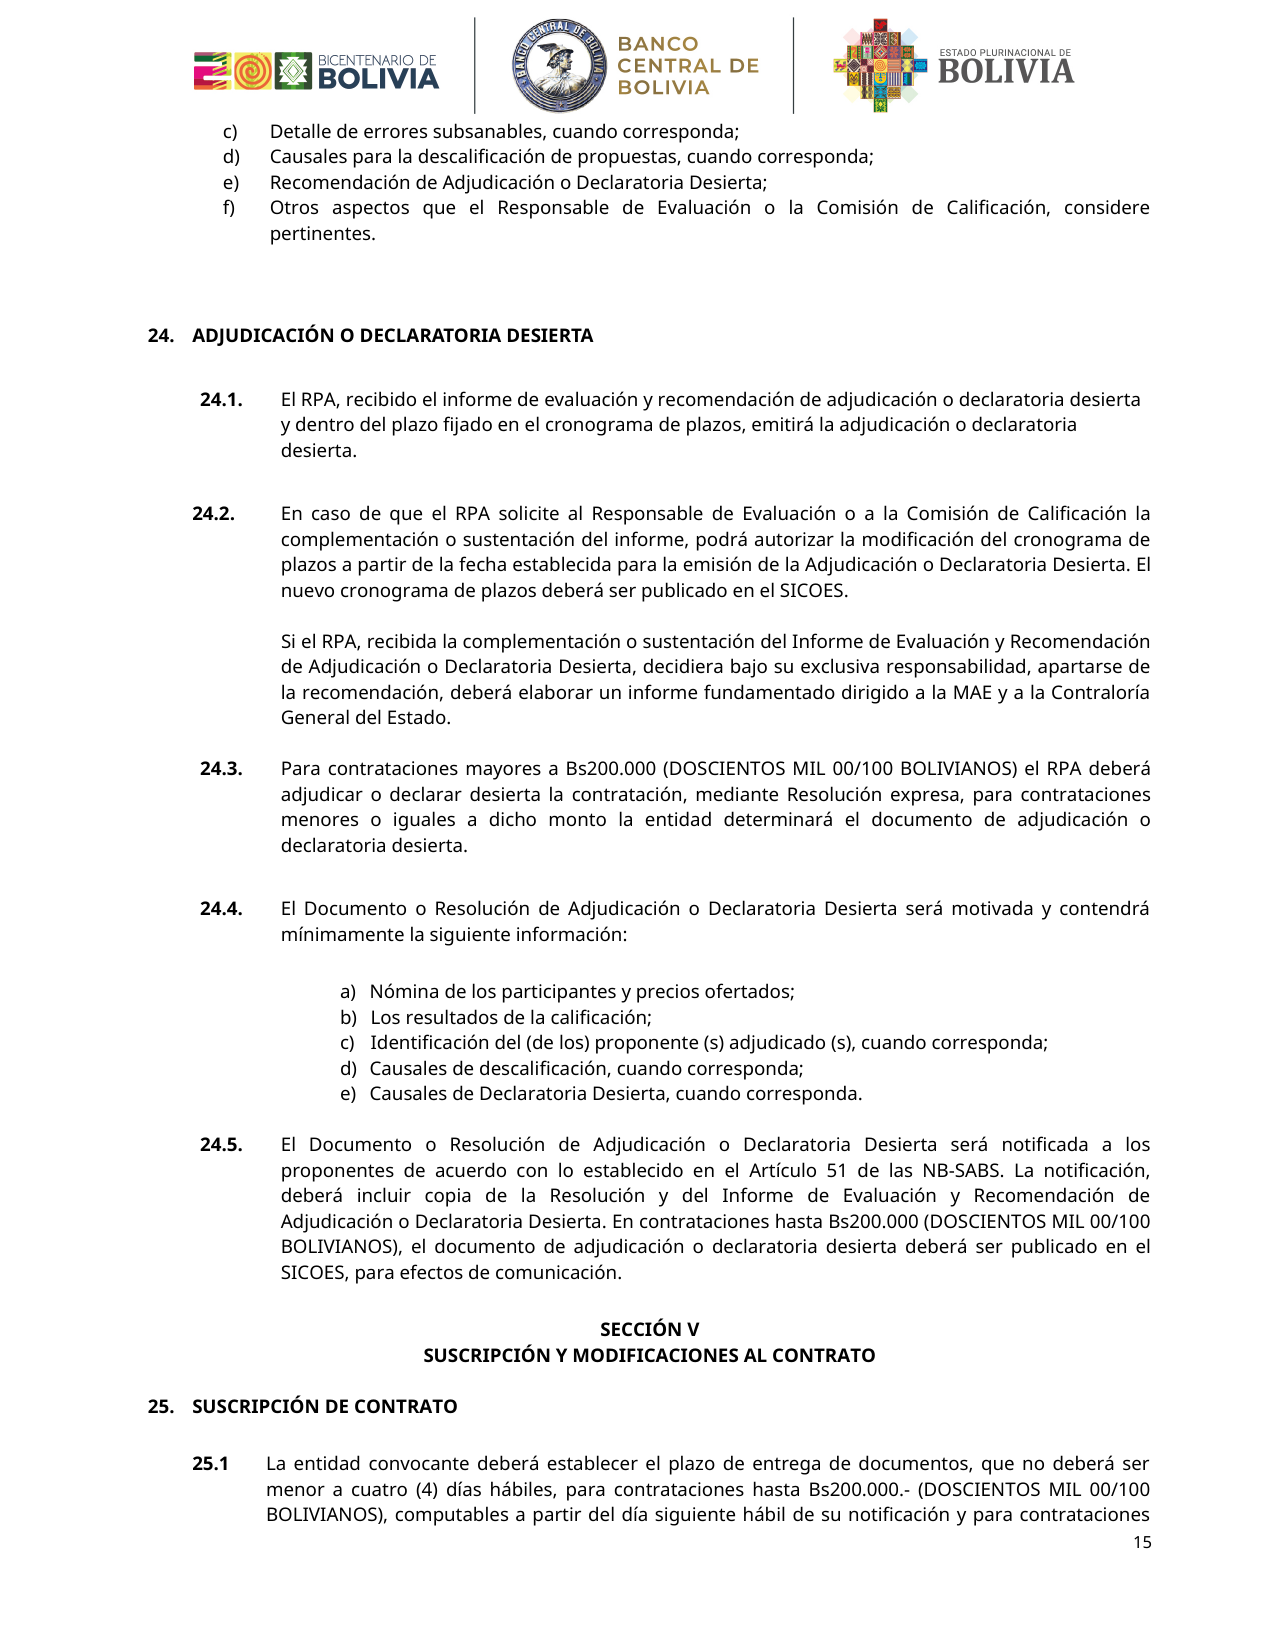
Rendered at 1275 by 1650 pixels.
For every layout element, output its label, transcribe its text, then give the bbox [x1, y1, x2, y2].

list Causales de Declaratoria Desierta, cuando corresponda. [340, 1081, 1152, 1106]
list Detalle de errores subsanables, cuando corresponda; [223, 118, 1152, 144]
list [192, 1450, 1152, 1527]
text SECCIÓN V [148, 1317, 1152, 1342]
title El RPA, recibido el informe de evaluación y recomendación de adjudicación o declaratoria desierta y dentro del plazo fijado en el cronograma de plazos, emitirá la adjudicación o declaratoria desierta. [200, 386, 1152, 462]
title El Documento o Resolución de Adjudicación o Declaratoria Desierta será notificada a los proponentes de acuerdo con lo establecido en el Artículo 51 de las NB-SABS. La notificación, deberá incluir copia de la Resolución y del Informe de Evaluación y Recomendación de Adjudicación o Declaratoria Desierta. En contrataciones hasta Bs200.000 (DOSCIENTOS MIL 00/100 BOLIVIANOS), el documento de adjudicación o declaratoria desierta deberá ser publicado en el SICOES, para efectos de comunicación. [200, 1132, 1152, 1285]
title SUSCRIPCIÓN DE CONTRATO [148, 1393, 1152, 1419]
list En caso de que el RPA solicite al Responsable de Evaluación o a la Comisión de Calificación la complementación o sustentación del informe, podrá autorizar la modificación del cronograma de plazos a partir de la fecha establecida para la emisión de la Adjudicación o Declaratoria Desierta. El nuevo cronograma de plazos deberá ser publicado en el SICOES. [192, 500, 1152, 602]
list Causales para la descalificación de propuestas, cuando corresponda; [223, 144, 1152, 169]
list Los resultados de la calificación; [340, 1004, 1152, 1029]
title Para contrataciones mayores a Bs200.000 (DOSCIENTOS MIL 00/100 BOLIVIANOS) el RPA deberá adjudicar o declarar desierta la contratación, mediante Resolución expresa, para contrataciones menores o iguales a dicho monto la entidad determinará el documento de adjudicación o declaratoria desierta. [200, 756, 1152, 858]
list Recomendación de Adjudicación o Declaratoria Desierta; [223, 169, 1152, 195]
list Nómina de los participantes y precios ofertados; [340, 978, 1152, 1004]
title El Documento o Resolución de Adjudicación o Declaratoria Desierta será motivada y contendrá mínimamente la siguiente información: [200, 896, 1152, 947]
list Causales de descalificación, cuando corresponda; [340, 1055, 1152, 1081]
text SUSCRIPCIÓN Y MODIFICACIONES AL CONTRATO [148, 1342, 1152, 1368]
list Identificación del (de los) proponente (s) adjudicado (s), cuando corresponda; [340, 1029, 1152, 1055]
list Otros aspectos que el Responsable de Evaluación o la Comisión de Calificación, considere pertinentes. [223, 195, 1152, 246]
picture [0, 1, 1272, 117]
title ADJUDICACIÓN O DECLARATORIA DESIERTA [148, 322, 1152, 348]
list Si el RPA, recibida la complementación o sustentación del Informe de Evaluación y Recomendación de Adjudicación o Declaratoria Desierta, decidiera bajo su exclusiva responsabilidad, apartarse de la recomendación, deberá elaborar un informe fundamentado dirigido a la MAE y a la Contraloría General del Estado. [281, 628, 1152, 730]
